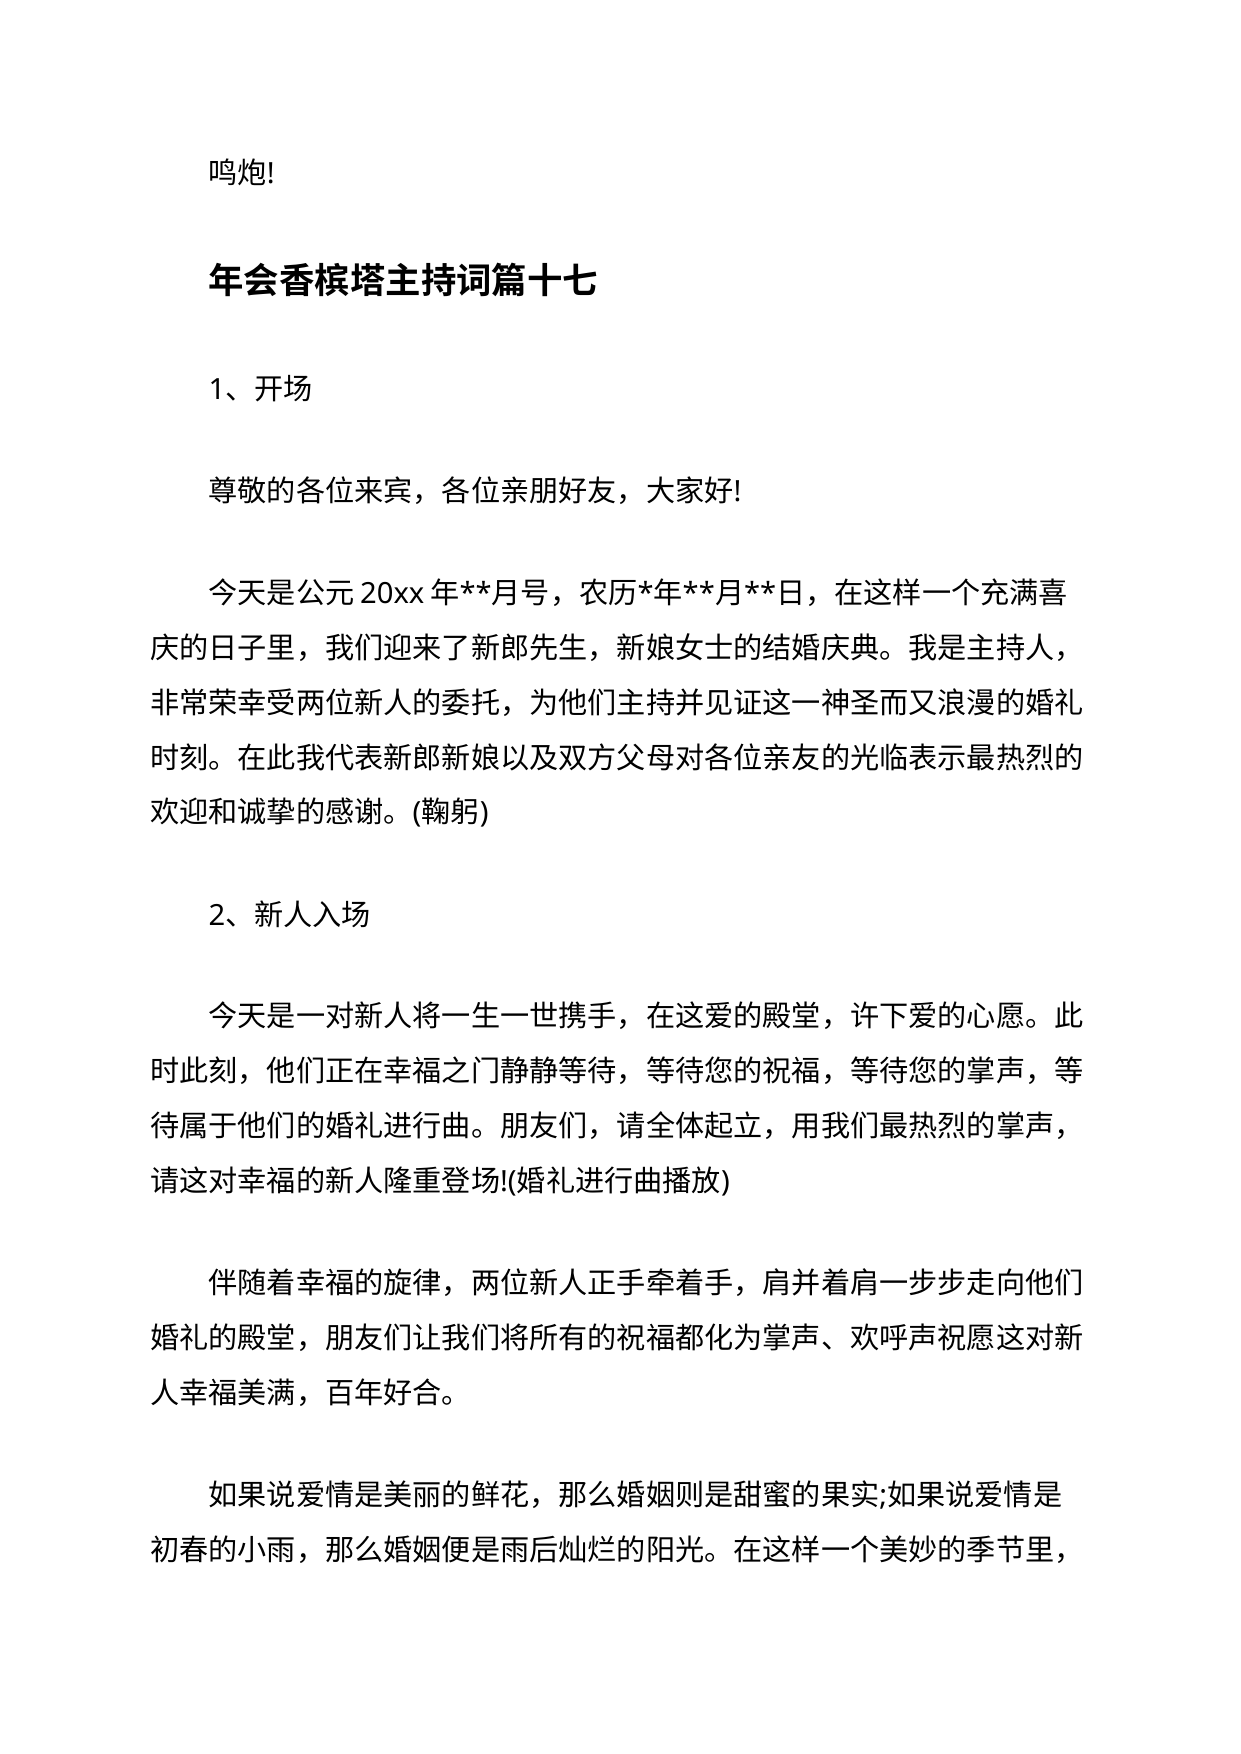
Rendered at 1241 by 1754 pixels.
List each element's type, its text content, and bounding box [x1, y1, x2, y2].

text 伴随着幸福的旋律，两位新人正手牵着手，肩并着肩一步步走向他们婚礼的殿堂，朋友们让我们将所有的祝福都化为掌声、欢呼声祝愿这对新人幸福美满，百年好合。 [150, 1260, 1090, 1412]
text 尊敬的各位来宾，各位亲朋好友，大家好! [150, 467, 1090, 510]
text 今天是一对新人将一生一世携手，在这爱的殿堂，许下爱的心愿。此时此刻，他们正在幸福之门静静等待，等待您的祝福，等待您的掌声，等待属于他们的婚礼进行曲。朋友们，请全体起立，用我们最热烈的掌声，请这对幸福的新人隆重登场!(婚礼进行曲播放) [150, 993, 1090, 1200]
text 1、开场 [150, 365, 1090, 408]
text 2、新人入场 [150, 891, 1090, 933]
text 年会香槟塔主持词篇十七 [150, 252, 1090, 303]
text 鸣炮! [150, 150, 1090, 192]
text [150, 1471, 1090, 1568]
text 今天是公元20xx年**月号，农历*年**月**日，在这样一个充满喜庆的日子里，我们迎来了新郎先生，新娘女士的结婚庆典。我是主持人，非常荣幸受两位新人的委托，为他们主持并见证这一神圣而又浪漫的婚礼时刻。在此我代表新郎新娘以及双方父母对各位亲友的光临表示最热烈的欢迎和诚挚的感谢。(鞠躬) [150, 569, 1090, 831]
